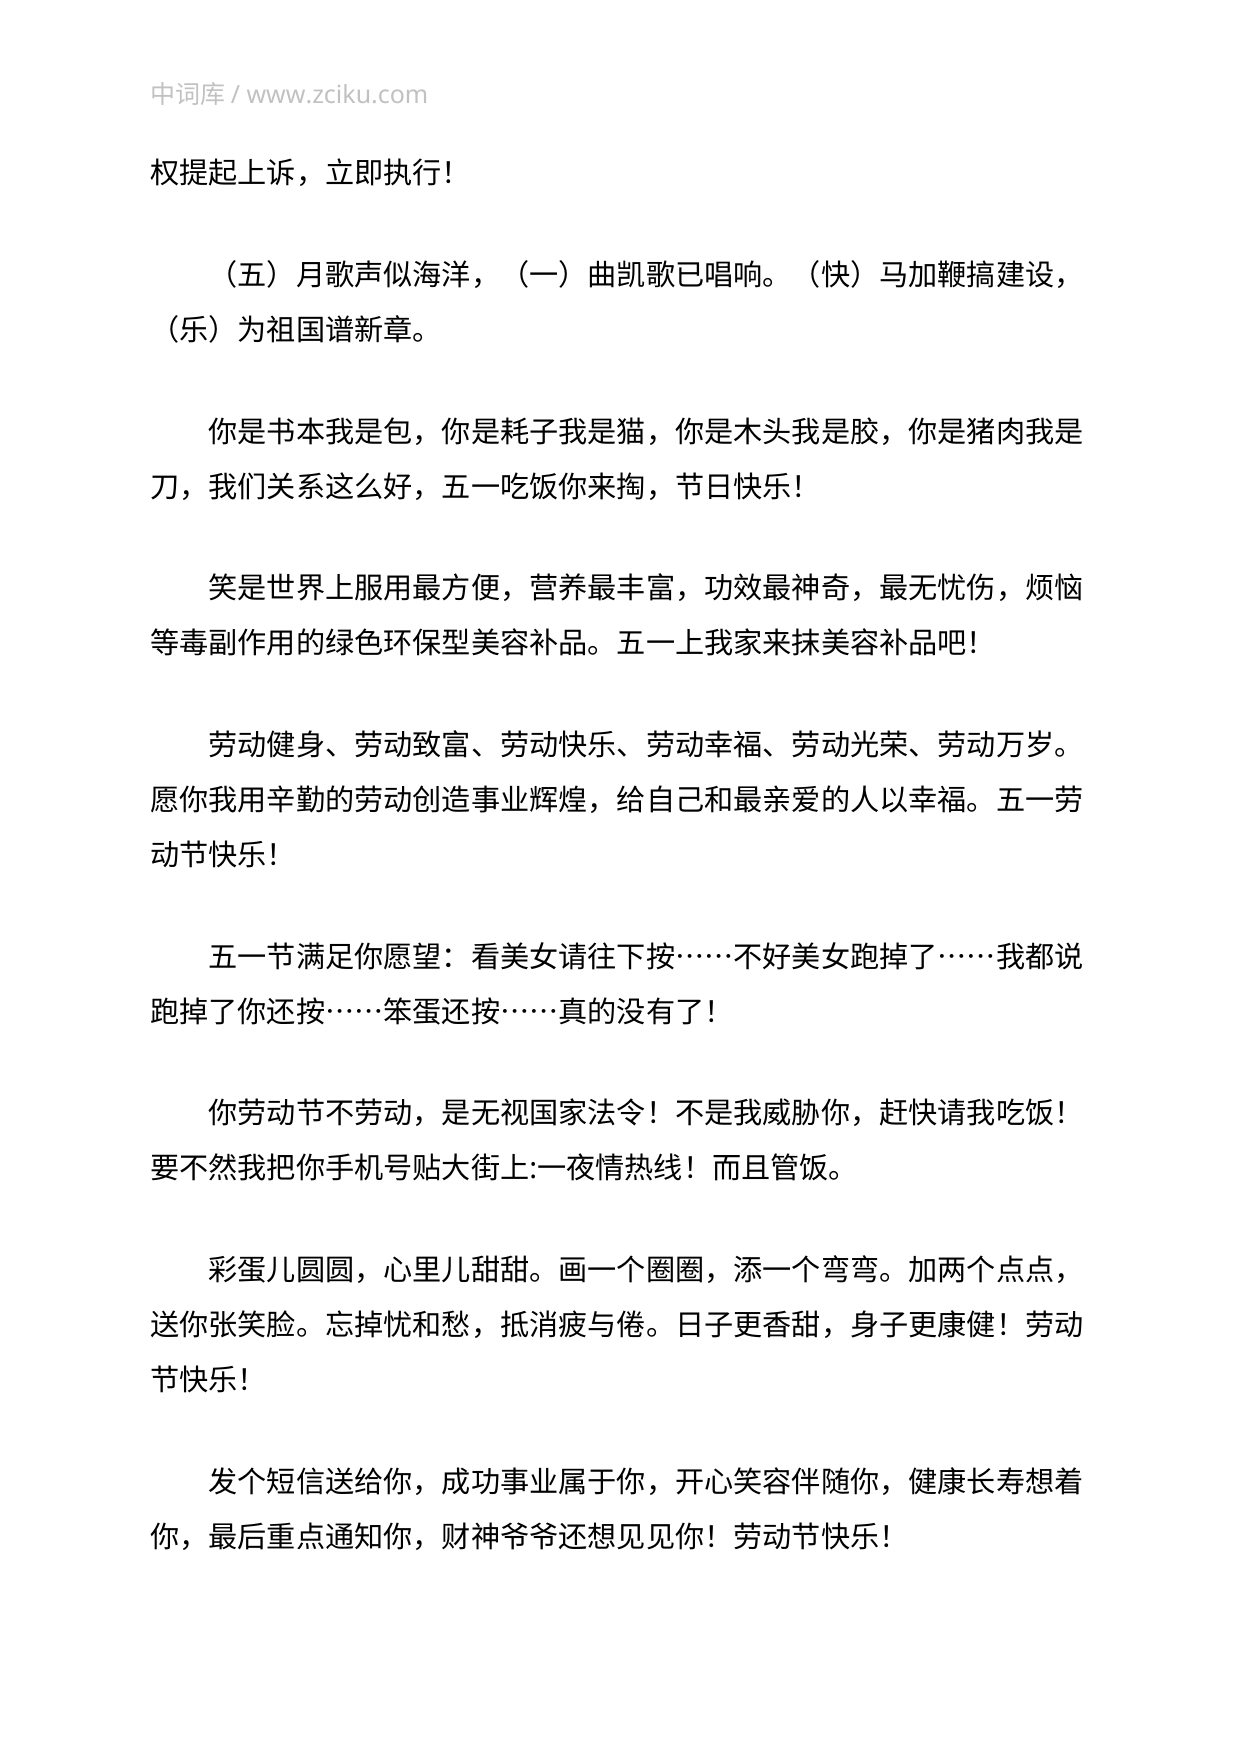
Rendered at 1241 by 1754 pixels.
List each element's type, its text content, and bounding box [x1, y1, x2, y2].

text 你是书本我是包，你是耗子我是猫，你是木头我是胶，你是猪肉我是刀，我们关系这么好，五一吃饭你来掏，节日快乐！ [150, 408, 1090, 506]
text 五一节满足你愿望：看美女请往下按……不好美女跑掉了……我都说跑掉了你还按……笨蛋还按……真的没有了！ [150, 933, 1090, 1031]
text 彩蛋儿圆圆，心里儿甜甜。画一个圈圈，添一个弯弯。加两个点点，送你张笑脸。忘掉忧和愁，抵消疲与倦。日子更香甜，身子更康健！劳动节快乐！ [150, 1247, 1090, 1399]
text 笑是世界上服用最方便，营养最丰富，功效最神奇，最无忧伤，烦恼等毒副作用的绿色环保型美容补品。五一上我家来抹美容补品吧！ [150, 565, 1090, 662]
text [150, 150, 1090, 192]
text 你劳动节不劳动，是无视国家法令！不是我威胁你，赶快请我吃饭！要不然我把你手机号贴大街上:一夜情热线！而且管饭。 [150, 1090, 1090, 1187]
text （五）月歌声似海洋，（一）曲凯歌已唱响。（快）马加鞭搞建设，（乐）为祖国谱新章。 [150, 252, 1090, 349]
text 劳动健身、劳动致富、劳动快乐、劳动幸福、劳动光荣、劳动万岁。愿你我用辛勤的劳动创造事业辉煌，给自己和最亲爱的人以幸福。五一劳动节快乐！ [150, 722, 1090, 874]
text 发个短信送给你，成功事业属于你，开心笑容伴随你，健康长寿想着你，最后重点通知你，财神爷爷还想见见你！劳动节快乐！ [150, 1458, 1090, 1556]
